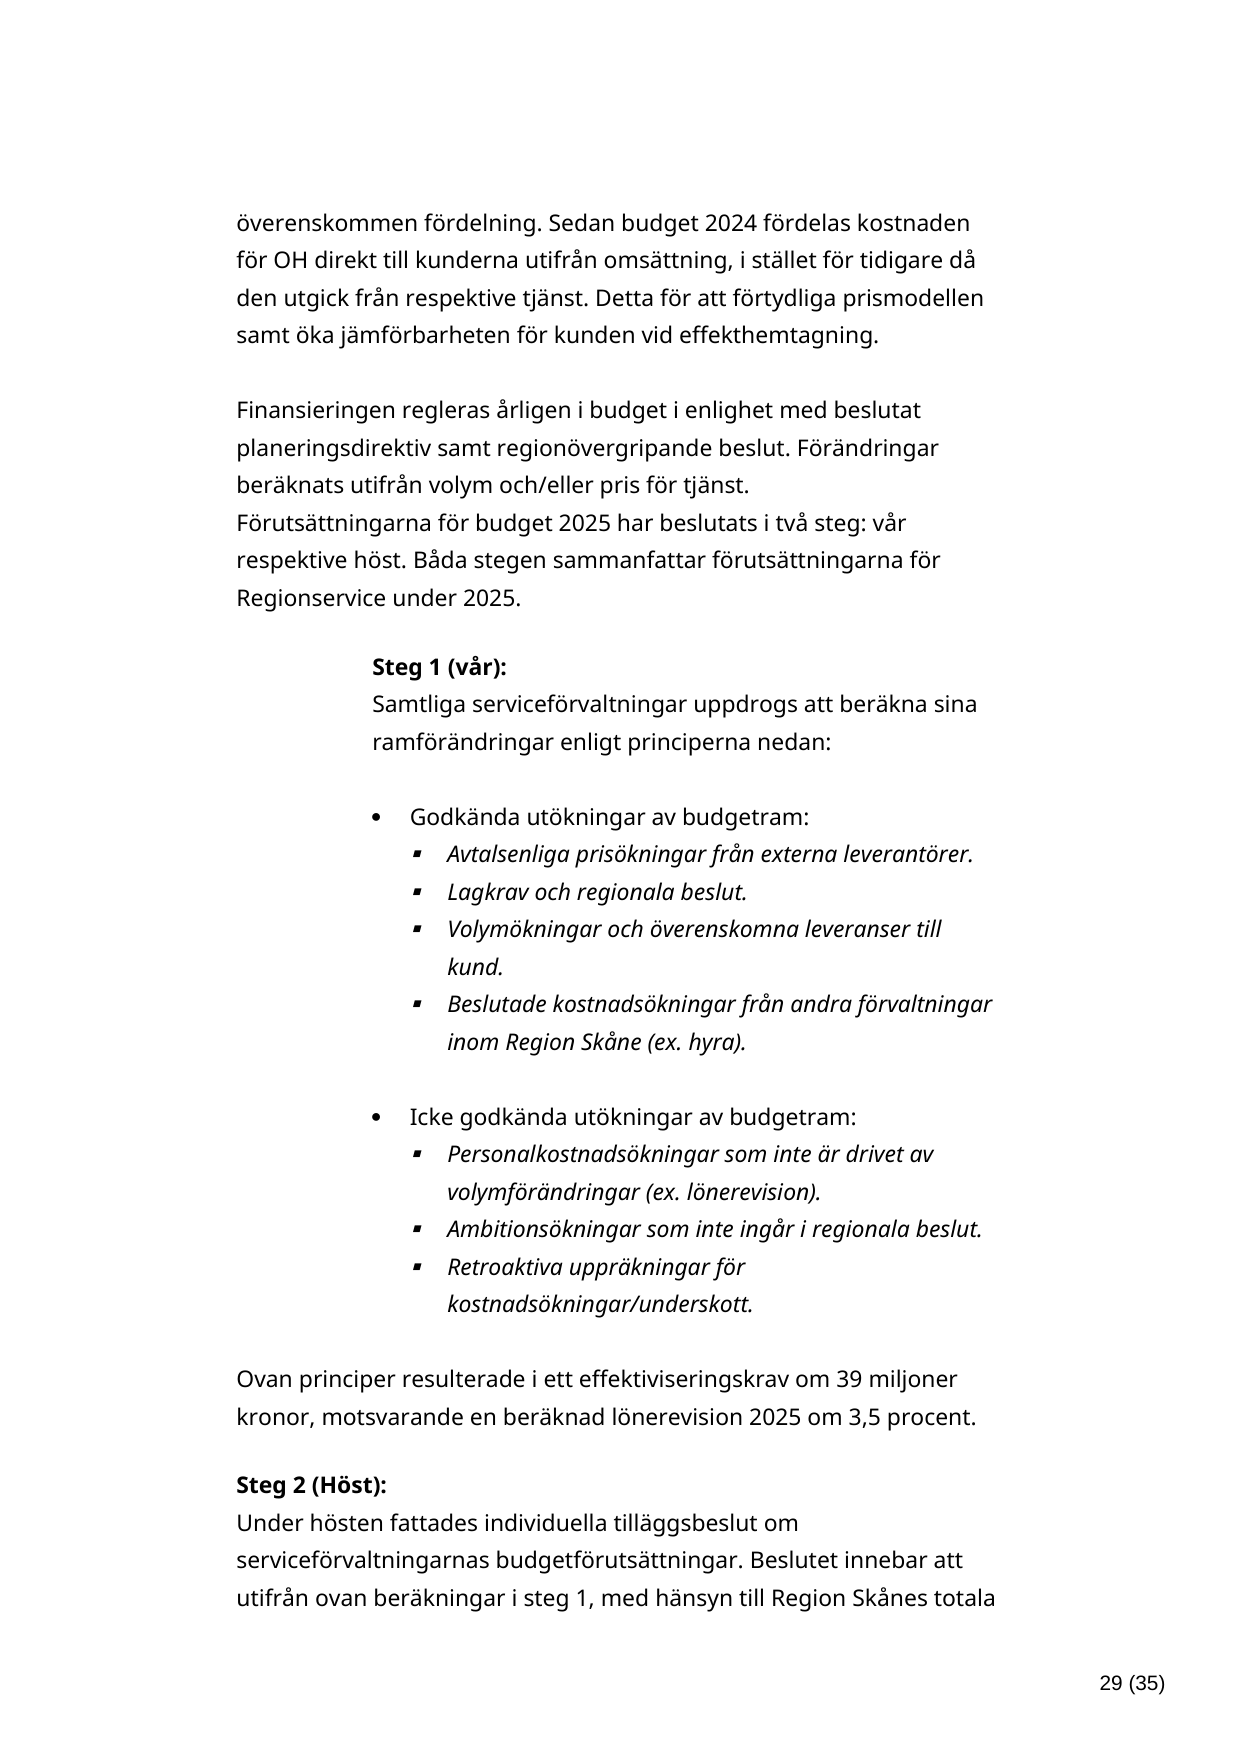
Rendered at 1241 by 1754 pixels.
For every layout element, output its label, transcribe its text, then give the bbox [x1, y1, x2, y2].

text Samtliga serviceförvaltningar uppdrogs att beräkna sina ramförändringar enligt principerna nedan: [372, 688, 1004, 757]
text Ovan principer resulterade i ett effektiviseringskrav om 39 miljoner kronor, motsvarande en beräknad lönerevision 2025 om 3,5 procent. [236, 1363, 1004, 1432]
text Förutsättningarna för budget 2025 har beslutats i två steg: vår respektive höst. Båda stegen sammanfattar förutsättningarna för Regionservice under 2025. [236, 507, 1004, 613]
list Personalkostnadsökningar som inte är drivet av volymförändringar (ex. lönerevision). [409, 1138, 1004, 1207]
list Ambitionsökningar som inte ingår i regionala beslut. [409, 1213, 1004, 1244]
list Volymökningar och överenskomna leveranser till kund. [409, 913, 1004, 982]
list Beslutade kostnadsökningar från andra förvaltningar inom Region Skåne (ex. hyra). [409, 988, 1004, 1057]
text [236, 207, 1004, 351]
list Icke godkända utökningar av budgetram: [372, 1101, 1004, 1132]
list Lagkrav och regionala beslut. [409, 876, 1004, 907]
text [236, 1507, 1004, 1613]
text Steg 1 (vår): [372, 651, 1004, 682]
list Godkända utökningar av budgetram: [372, 801, 1004, 832]
list Retroaktiva uppräkningar för kostnadsökningar/underskott. [409, 1251, 1004, 1319]
text Steg 2 (Höst): [236, 1469, 1004, 1501]
list Avtalsenliga prisökningar från externa leverantörer. [409, 838, 1004, 869]
text Finansieringen regleras årligen i budget i enlighet med beslutat planeringsdirektiv samt regionövergripande beslut. Förändringar beräknats utifrån volym och/eller pris för tjänst. [236, 394, 1004, 501]
